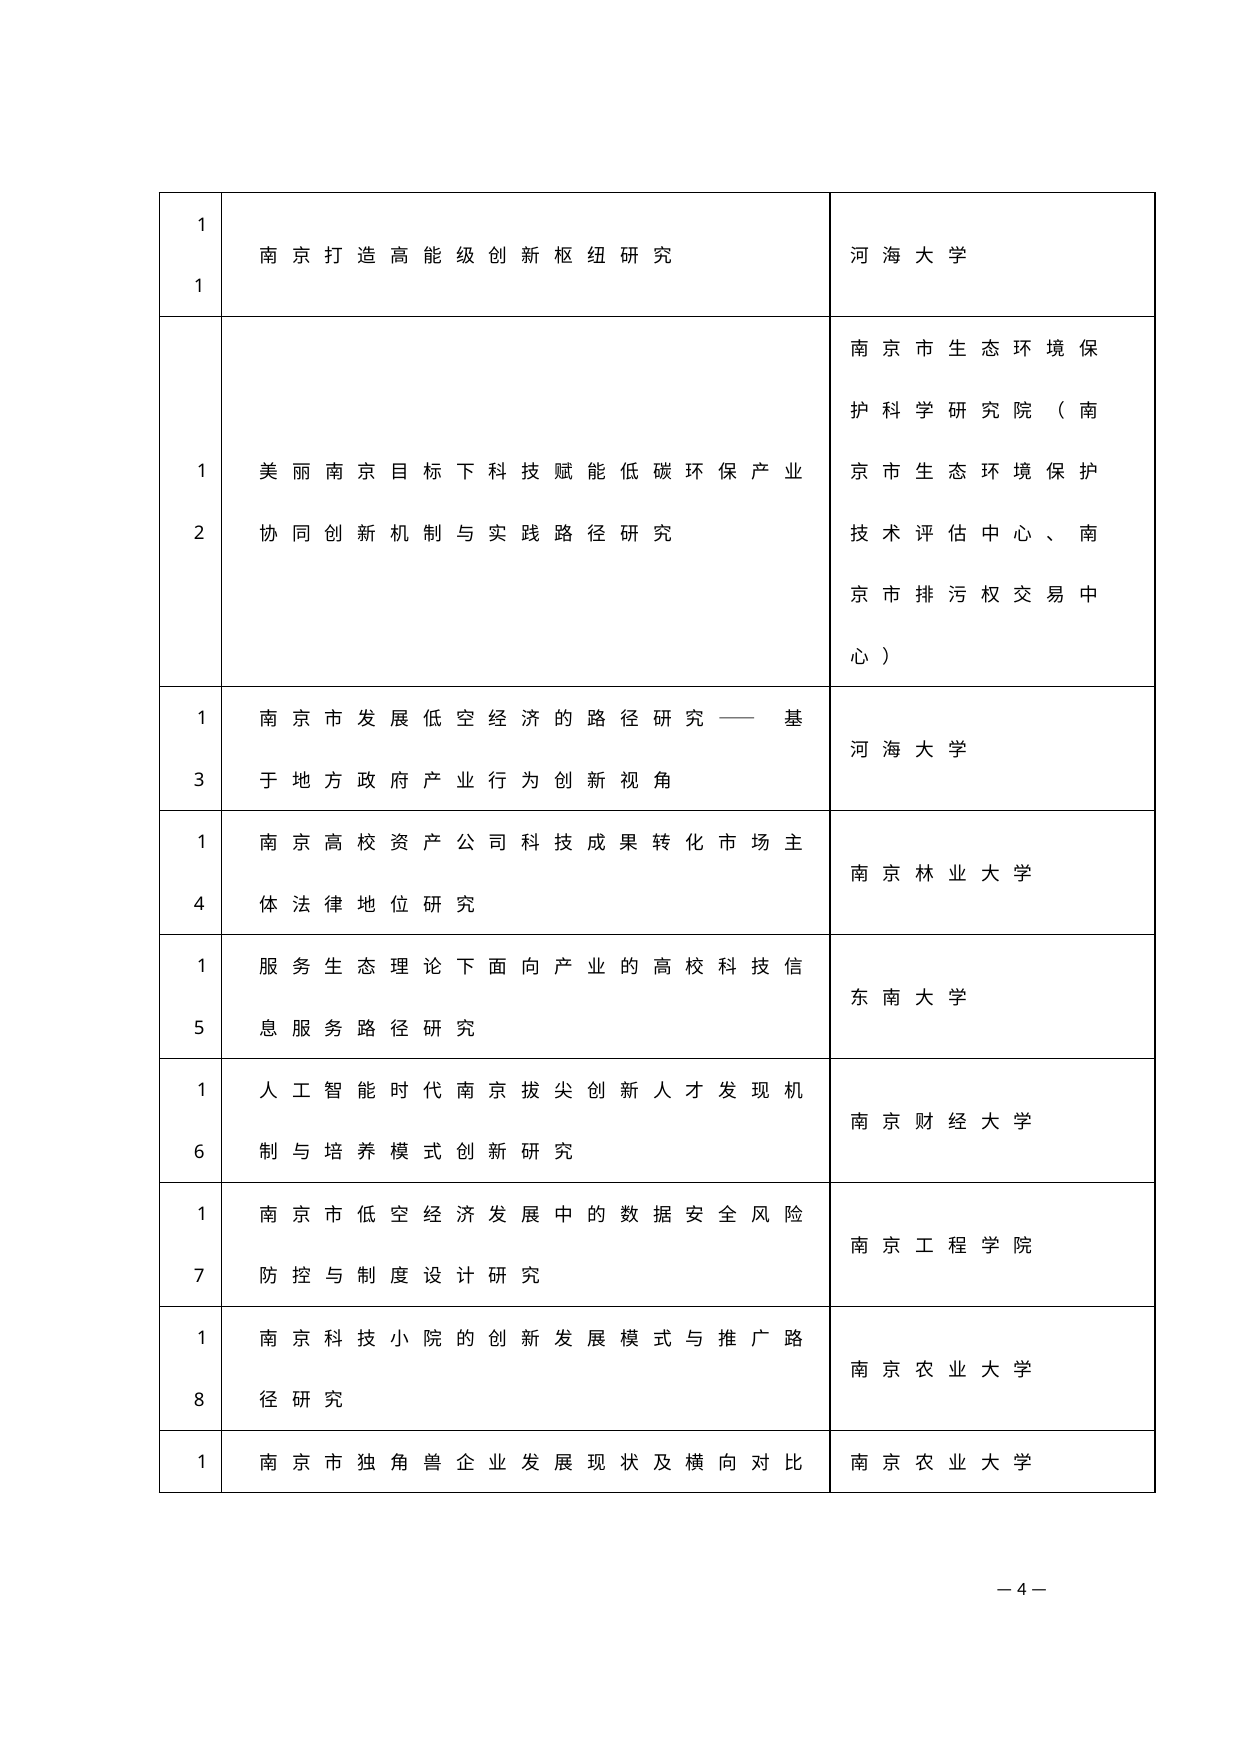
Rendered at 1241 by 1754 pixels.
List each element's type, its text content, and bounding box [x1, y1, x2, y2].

table_cell 南京高校资产公司科技成果转化市场主体法律地位研究 [222, 811, 829, 934]
table_cell 河海大学 [831, 193, 1154, 316]
table_cell 南京工程学院 [831, 1183, 1154, 1306]
table_cell 南京市低空经济发展中的数据安全风险防控与制度设计研究 [222, 1183, 829, 1306]
table_cell 人工智能时代南京拔尖创新人才发现机制与培养模式创新研究 [222, 1059, 829, 1182]
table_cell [222, 1431, 829, 1492]
table_cell 16 [160, 1059, 221, 1182]
table_cell 南京农业大学 [831, 1307, 1154, 1429]
table_cell 服务生态理论下面向产业的高校科技信息服务路径研究 [222, 935, 829, 1058]
table_cell 美丽南京目标下科技赋能低碳环保产业协同创新机制与实践路径研究 [222, 317, 829, 686]
table_cell 东南大学 [831, 935, 1154, 1058]
table_cell 17 [160, 1183, 221, 1306]
table_cell 13 [160, 687, 221, 810]
table_cell 12 [160, 317, 221, 686]
table_cell 11 [160, 193, 221, 316]
table_cell 南京科技小院的创新发展模式与推广路径研究 [222, 1307, 829, 1429]
table_cell 南京财经大学 [831, 1059, 1154, 1182]
table_cell 南京林业大学 [831, 811, 1154, 934]
table_cell 河海大学 [831, 687, 1154, 810]
table_cell 18 [160, 1307, 221, 1429]
table_cell 14 [160, 811, 221, 934]
table_cell 南京市发展低空经济的路径研究——基于地方政府产业行为创新视角 [222, 687, 829, 810]
table_cell 15 [160, 935, 221, 1058]
table_cell 19 [160, 1431, 221, 1492]
table_cell 南京打造高能级创新枢纽研究 [222, 193, 829, 316]
table_cell 南京农业大学 [831, 1431, 1154, 1492]
table_cell 南京市生态环境保护科学研究院（南京市生态环境保护技术评估中心、南京市排污权交易中心） [831, 317, 1154, 686]
